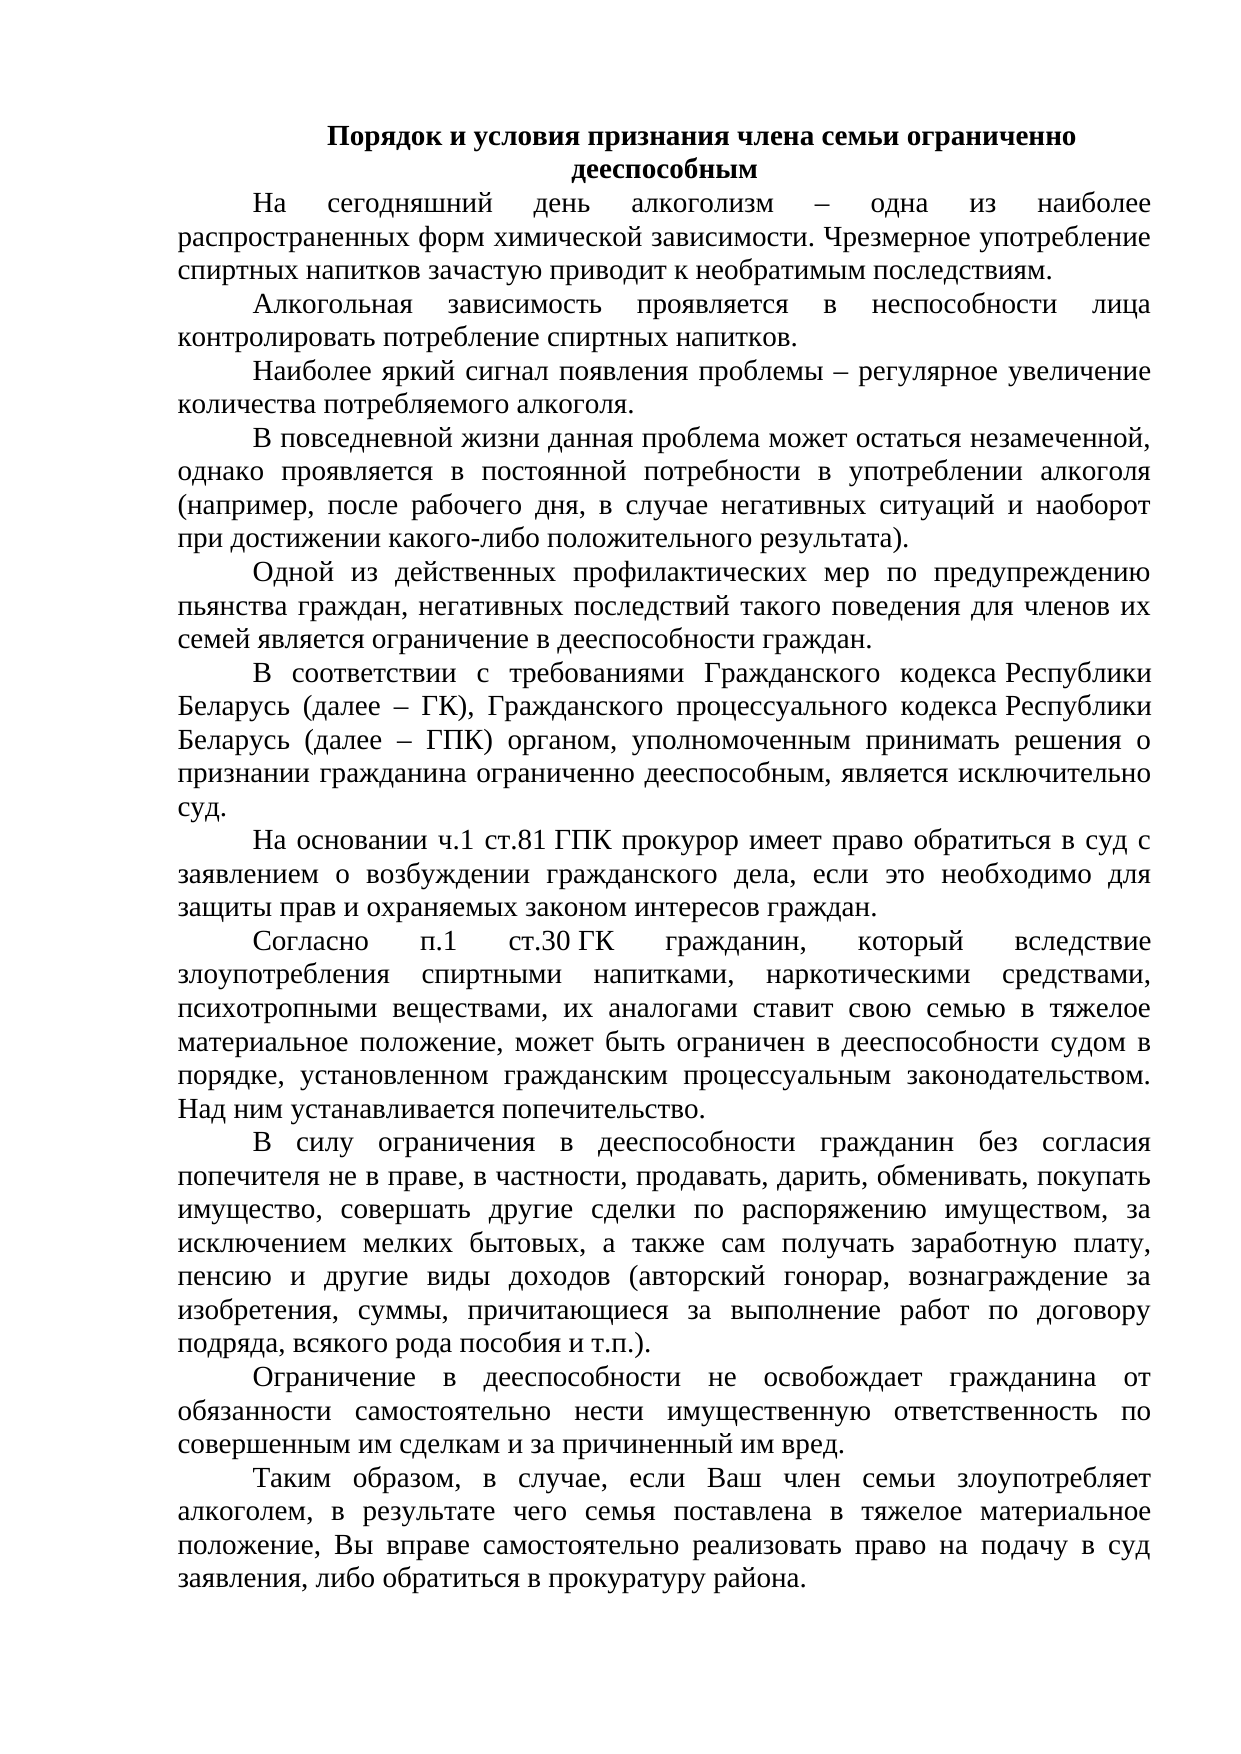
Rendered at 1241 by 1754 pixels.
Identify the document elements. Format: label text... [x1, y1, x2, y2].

text Алкогольная зависимость проявляется в неспособности лица контролировать потребление спиртных напитков. [177, 286, 1152, 353]
text Ограничение в дееспособности не освобождает гражданина от обязанности самостоятельно нести имущественную ответственность по совершенным им сделкам и за причиненный им вред. [177, 1359, 1152, 1460]
text Таким образом, в случае, если Ваш член семьи злоупотребляет алкоголем, в результате чего семья поставлена в тяжелое материальное положение, Вы вправе самостоятельно реализовать право на подачу в суд заявления, либо обратиться в прокуратуру района. [177, 1460, 1152, 1594]
text Одной из действенных профилактических мер по предупреждению пьянства граждан, негативных последствий такого поведения для членов их семей является ограничение в дееспособности граждан. [177, 554, 1152, 655]
text На сегодняшний день алкоголизм – одна из наиболее распространенных форм химической зависимости. Чрезмерное употребление спиртных напитков зачастую приводит к необратимым последствиям. [177, 185, 1152, 286]
text На основании ч.1 ст.81 ГПК прокурор имеет право обратиться в суд с заявлением о возбуждении гражданского дела, если это необходимо для защиты прав и охраняемых законом интересов граждан. [177, 822, 1152, 923]
text Согласно п.1 ст.30 ГК гражданин, который вследствие злоупотребления спиртными напитками, наркотическими средствами, психотропными веществами, их аналогами ставит свою семью в тяжелое материальное положение, может быть ограничен в дееспособности судом в порядке, установленном гражданским процессуальным законодательством. Над ним устанавливается попечительство. [177, 923, 1152, 1124]
text В повседневной жизни данная проблема может остаться незамеченной, однако проявляется в постоянной потребности в употреблении алкоголя (например, после рабочего дня, в случае негативных ситуаций и наоборот при достижении какого-либо положительного результата). [177, 420, 1152, 554]
text Наиболее яркий сигнал появления проблемы – регулярное увеличение количества потребляемого алкоголя. [177, 353, 1152, 420]
text Порядок и условия признания члена семьи ограниченно дееспособным [177, 118, 1152, 185]
text В соответствии с требованиями Гражданского кодекса Республики Беларусь (далее – ГК), Гражданского процессуального кодекса Республики Беларусь (далее – ГПК) органом, уполномоченным принимать решения о признании гражданина ограниченно дееспособным, является исключительно суд. [177, 655, 1152, 822]
text В силу ограничения в дееспособности гражданин без согласия попечителя не в праве, в частности, продавать, дарить, обменивать, покупать имущество, совершать другие сделки по распоряжению имуществом, за исключением мелких бытовых, а также сам получать заработную плату, пенсию и другие виды доходов (авторский гонорар, вознаграждение за изобретения, суммы, причитающиеся за выполнение работ по договору подряда, всякого рода пособия и т.п.). [177, 1124, 1152, 1359]
